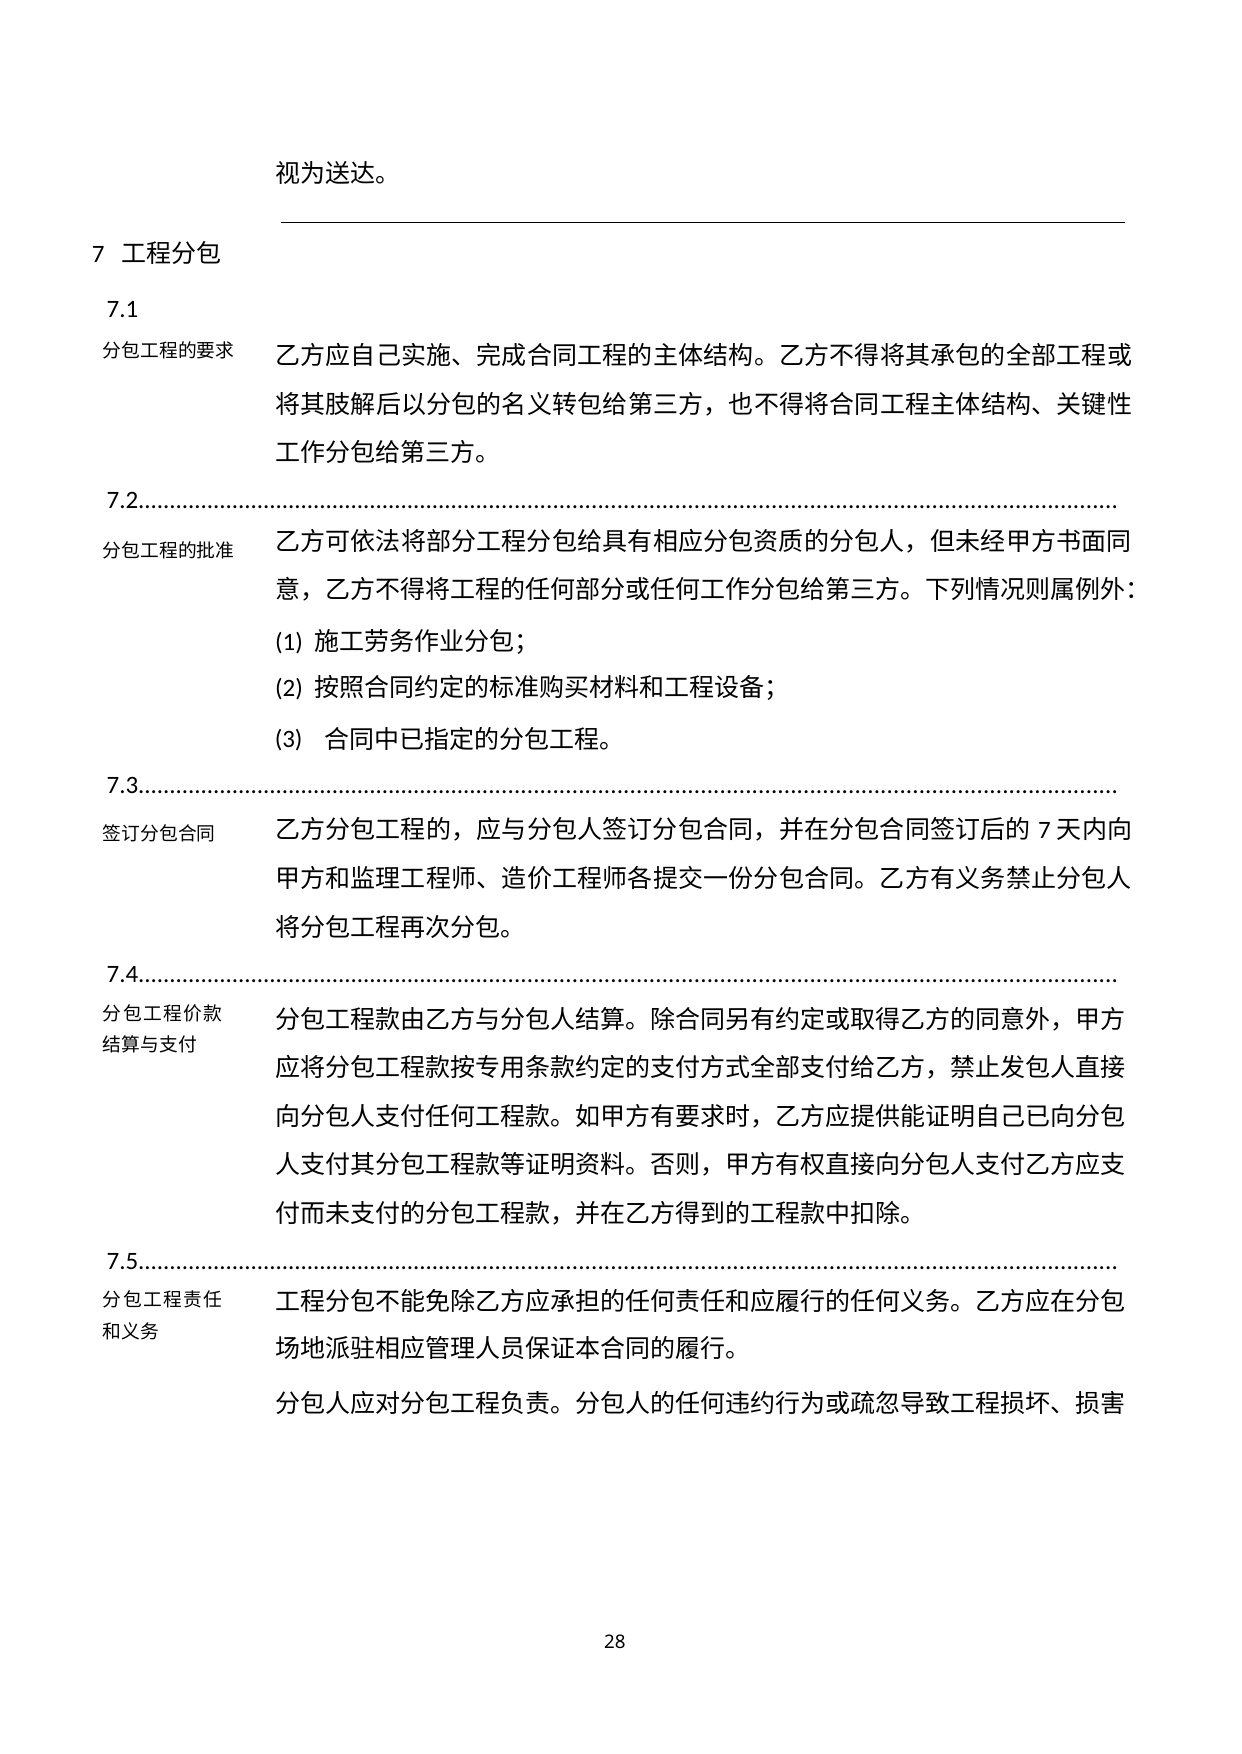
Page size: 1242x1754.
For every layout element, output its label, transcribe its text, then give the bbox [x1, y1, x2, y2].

text (2) 按照合同约定的标准购买材料和工程设备； [275, 667, 808, 703]
text 7.2 [106, 485, 1137, 513]
text 分包工程责任和义务 [103, 1285, 228, 1344]
text 分包人应对分包工程负责。分包人的任何违约行为或疏忽导致工程损坏、损害 [275, 1383, 1132, 1419]
text 视为送达。 [275, 150, 1132, 185]
text 分包工程价款结算与支付 [103, 998, 228, 1057]
text 乙方分包工程的，应与分包人签订分包合同，并在分包合同签订后的7 天内向甲方和监理工程师、造价工程师各提交一份分包合同。乙方有义务禁止分包人将分包工程再次分包。 [275, 800, 1132, 946]
text 签订分包合同 [103, 818, 220, 846]
text 7.3 [106, 770, 1137, 798]
text (3) 合同中已指定的分包工程。 [274, 713, 631, 751]
text (1) 施工劳务作业分包； [275, 621, 556, 657]
text 7.5 [106, 1246, 1137, 1274]
text 分包工程的要求 [103, 335, 239, 363]
text 工程分包不能免除乙方应承担的任何责任和应履行的任何义务。乙方应在分包场地派驻相应管理人员保证本合同的履行。 [275, 1282, 1132, 1365]
text 乙方应自己实施、完成合同工程的主体结构。乙方不得将其承包的全部工程或将其肢解后以分包的名义转包给第三方，也不得将合同工程主体结构、关键性工作分包给第三方。 [275, 326, 1132, 471]
text 分包工程的批准 [103, 536, 239, 563]
text 7 工程分包 [92, 232, 1137, 270]
text 7.1 [106, 293, 234, 323]
text 乙方可依法将部分工程分包给具有相应分包资质的分包人，但未经甲方书面同意，乙方不得将工程的任何部分或任何工作分包给第三方。下列情况则属例外： [275, 522, 1132, 606]
text 7.4 [106, 959, 1137, 987]
text 分包工程款由乙方与分包人结算。除合同另有约定或取得乙方的同意外，甲方应将分包工程款按专用条款约定的支付方式全部支付给乙方，禁止发包人直接向分包人支付任何工程款。如甲方有要求时，乙方应提供能证明自己已向分包人支付其分包工程款等证明资料。否则，甲方有权直接向分包人支付乙方应支付而未支付的分包工程款，并在乙方得到的工程款中扣除。 [275, 989, 1132, 1232]
